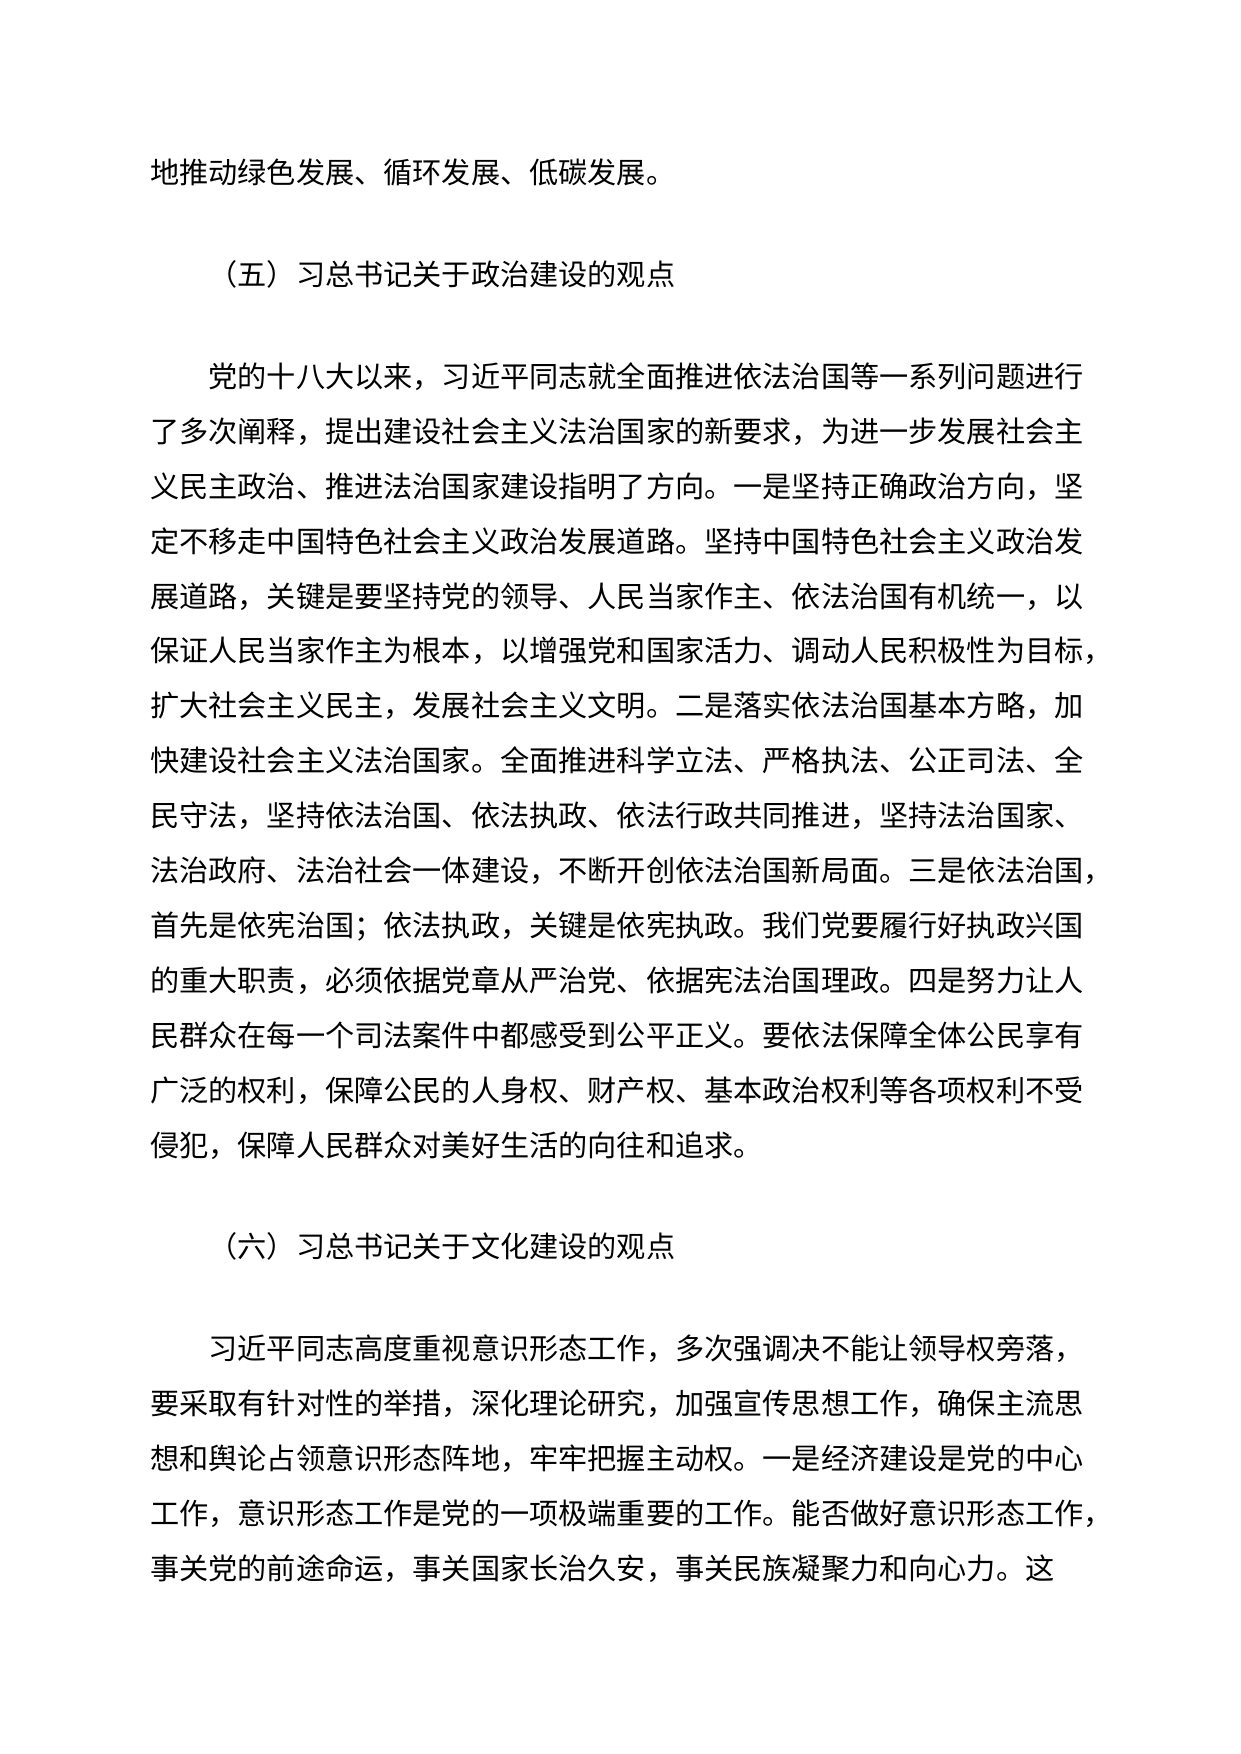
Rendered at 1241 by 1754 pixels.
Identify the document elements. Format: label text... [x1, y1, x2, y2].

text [150, 1326, 1090, 1587]
text （六）习总书记关于文化建设的观点 [150, 1224, 1090, 1266]
text （五）习总书记关于政治建设的观点 [150, 252, 1090, 294]
text 党的十八大以来，习近平同志就全面推进依法治国等一系列问题进行了多次阐释，提出建设社会主义法治国家的新要求，为进一步发展社会主义民主政治、推进法治国家建设指明了方向。一是坚持正确政治方向，坚定不移走中国特色社会主义政治发展道路。坚持中国特色社会主义政治发展道路，关键是要坚持党的领导、人民当家作主、依法治国有机统一，以保证人民当家作主为根本，以增强党和国家活力、调动人民积极性为目标，扩大社会主义民主，发展社会主义文明。二是落实依法治国基本方略，加快建设社会主义法治国家。全面推进科学立法、严格执法、公正司法、全民守法，坚持依法治国、依法执政、依法行政共同推进，坚持法治国家、法治政府、法治社会一体建设，不断开创依法治国新局面。三是依法治国，首先是依宪治国；依法执政，关键是依宪执政。我们党要履行好执政兴国的重大职责，必须依据党章从严治党、依据宪法治国理政。四是努力让人民群众在每一个司法案件中都感受到公平正义。要依法保障全体公民享有广泛的权利，保障公民的人身权、财产权、基本政治权利等各项权利不受侵犯，保障人民群众对美好生活的向往和追求。 [150, 353, 1090, 1164]
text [150, 150, 1090, 192]
